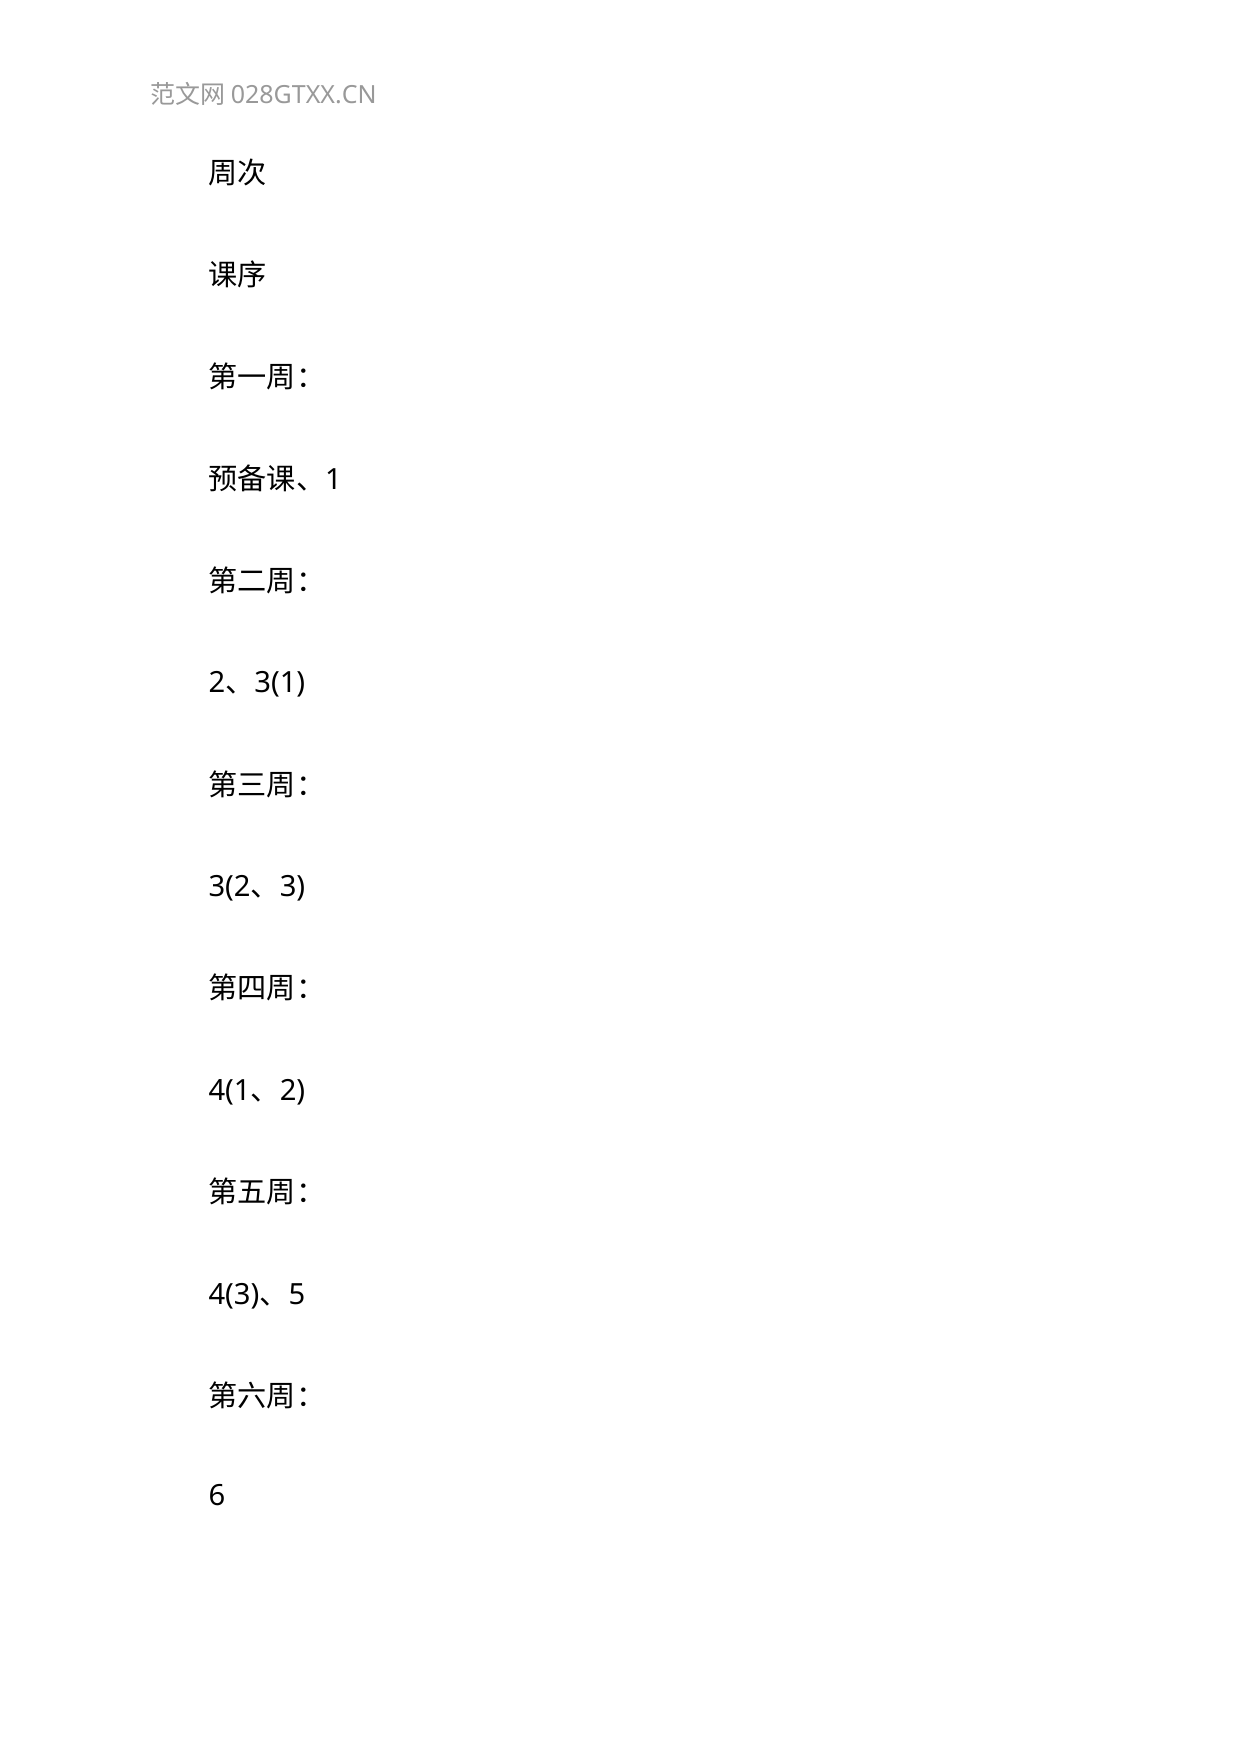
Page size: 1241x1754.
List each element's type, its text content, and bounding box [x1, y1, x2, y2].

text 4(3)、5 [150, 1270, 1090, 1313]
text 第三周： [150, 761, 1090, 803]
text 第二周： [150, 557, 1090, 599]
text 预备课、1 [150, 455, 1090, 498]
text 2、3(1) [150, 659, 1090, 701]
text 课序 [150, 252, 1090, 294]
text 6 [150, 1474, 1090, 1514]
text 第六周： [150, 1372, 1090, 1414]
text 3(2、3) [150, 863, 1090, 905]
text 第五周： [150, 1168, 1090, 1211]
text 周次 [150, 150, 1090, 192]
text 第一周： [150, 353, 1090, 396]
text 4(1、2) [150, 1067, 1090, 1109]
text 第四周： [150, 965, 1090, 1007]
